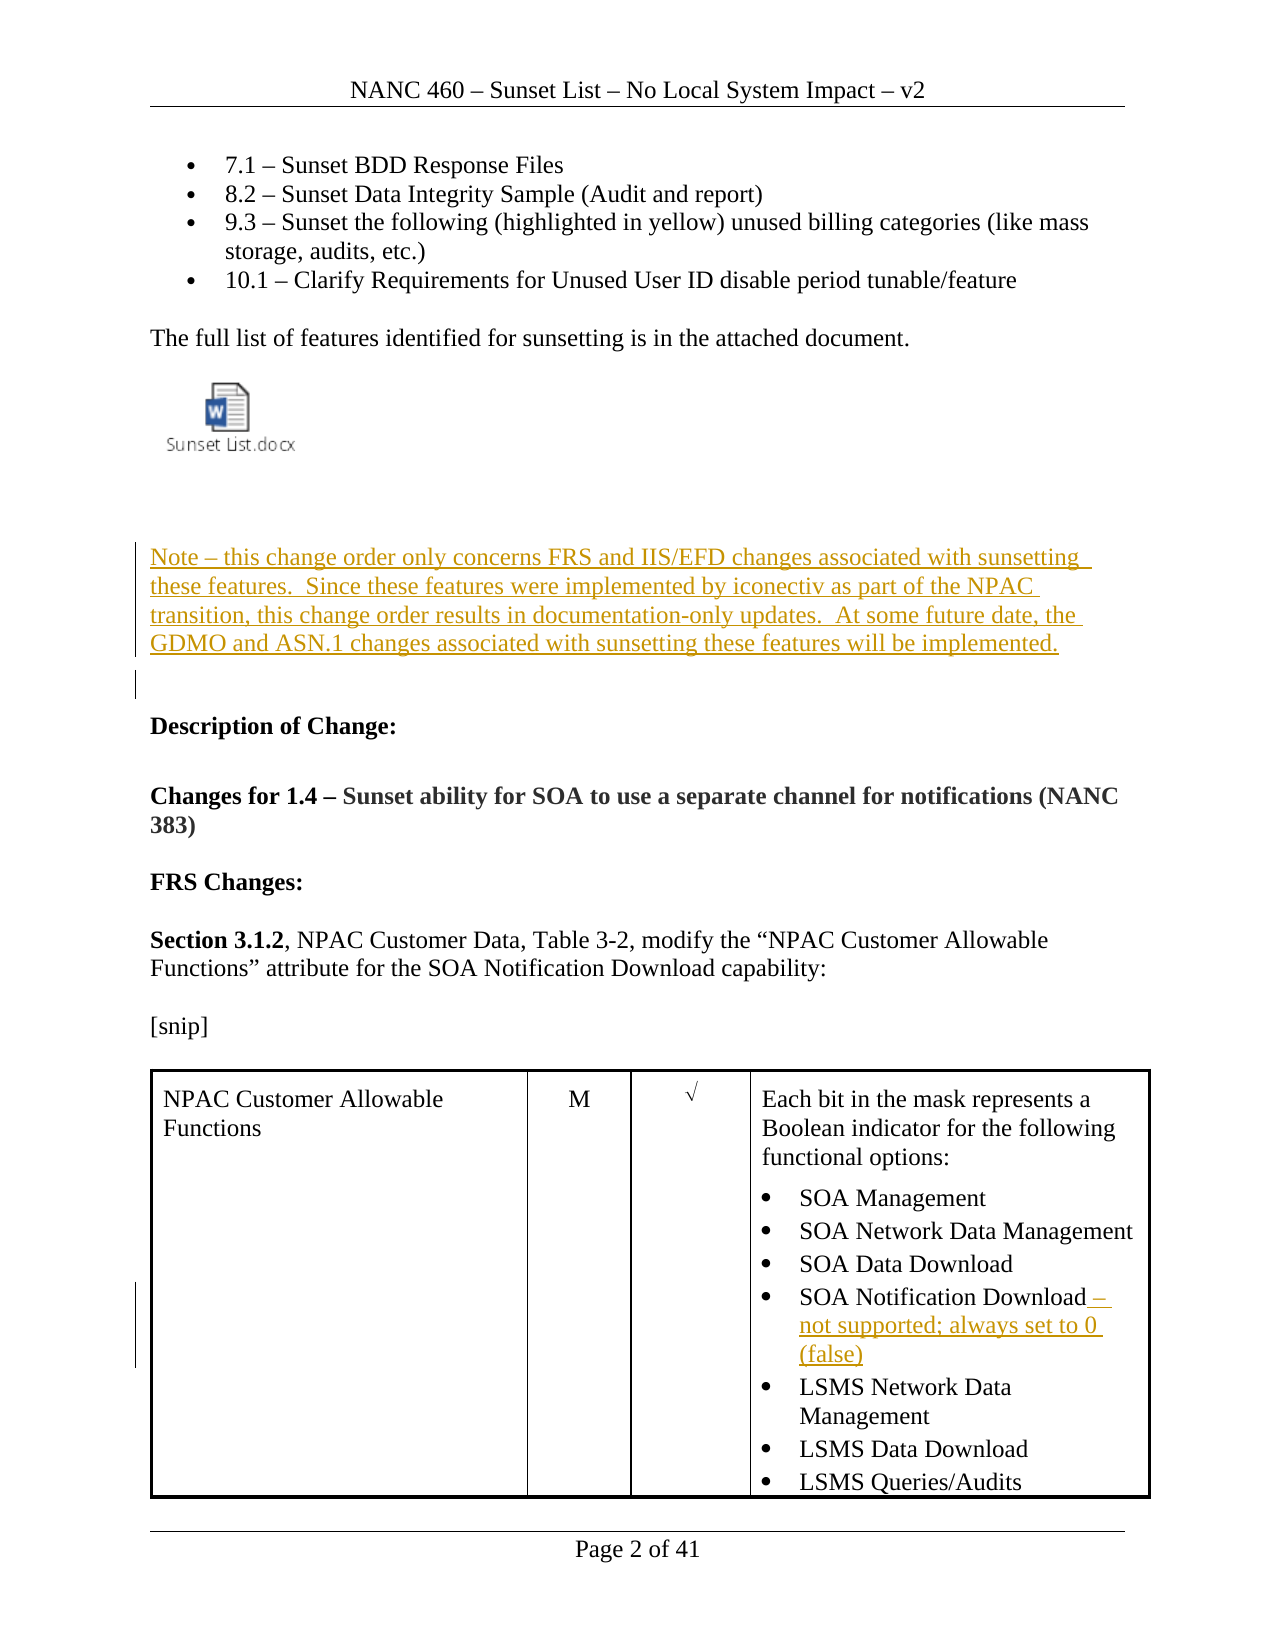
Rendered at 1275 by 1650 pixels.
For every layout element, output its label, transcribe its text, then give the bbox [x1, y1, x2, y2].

text Changes for 1.4 – Sunset ability for SOA to use a separate channel for notifications (NANC 383) [150, 781, 1125, 838]
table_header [153, 1072, 527, 1495]
text The full list of features identified for sunsetting is in the attached document. [150, 323, 1125, 352]
table_header M [528, 1072, 630, 1495]
list 9.3 – Sunset the following (highlighted in yellow) unused billing categories (like mass storage, audits, etc.) [187, 207, 1125, 265]
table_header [751, 1072, 1148, 1495]
table_header [632, 1072, 750, 1495]
list 8.2 – Sunset Data Integrity Sample (Audit and report) [187, 179, 1125, 207]
text Description of Change: [150, 711, 1125, 740]
text [snip] [150, 1011, 1125, 1040]
text FRS Changes: [150, 867, 1125, 896]
list 7.1 – Sunset BDD Response Files [187, 150, 1125, 179]
text Section 3.1.2, NPAC Customer Data, Table 3-2, modify the “NPAC Customer Allowable Functions” attribute for the SOA Notification Download capability: [150, 925, 1125, 982]
list 10.1 – Clarify Requirements for Unused User ID disable period tunable/feature [187, 265, 1125, 294]
